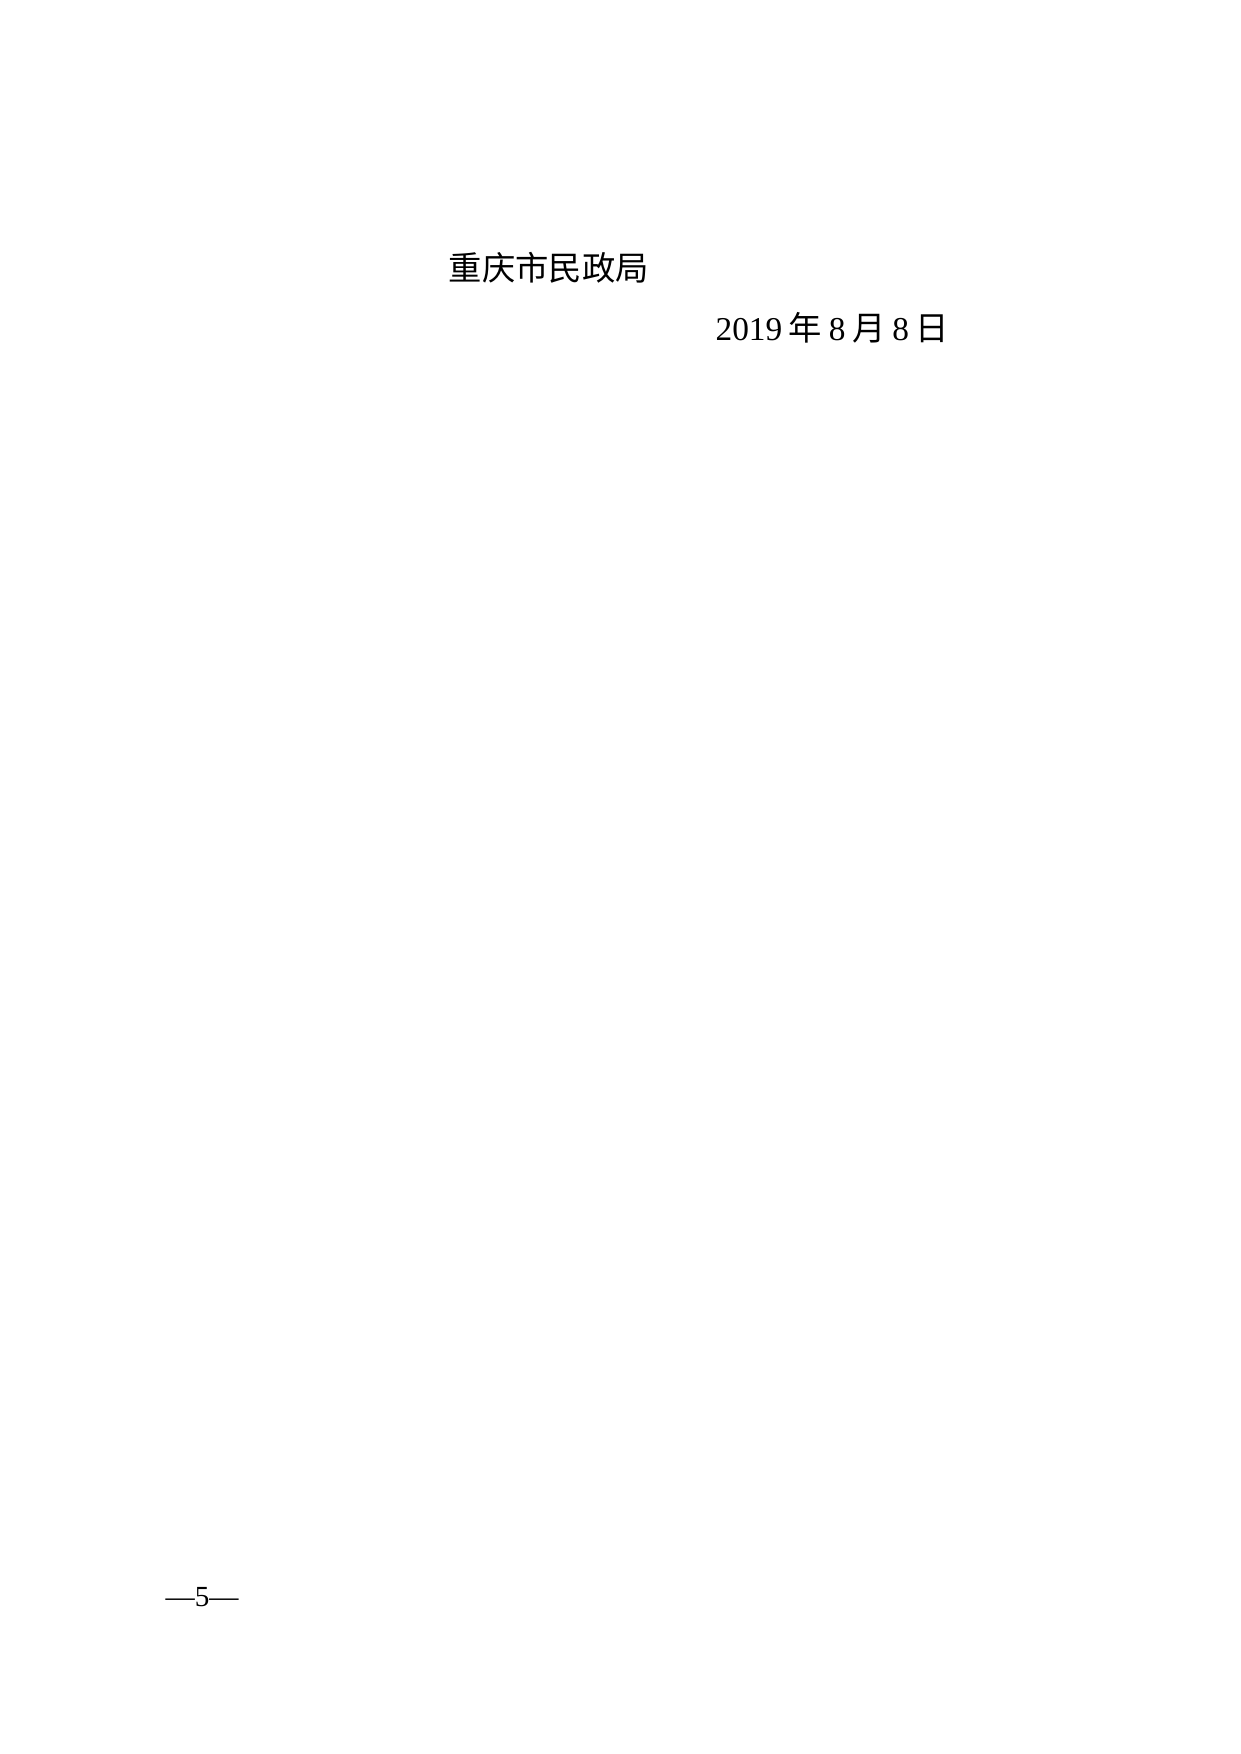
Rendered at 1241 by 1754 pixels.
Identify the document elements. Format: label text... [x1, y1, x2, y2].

text 2019年8月8日 [165, 293, 1087, 353]
text 重庆市民政局 [165, 233, 1087, 293]
